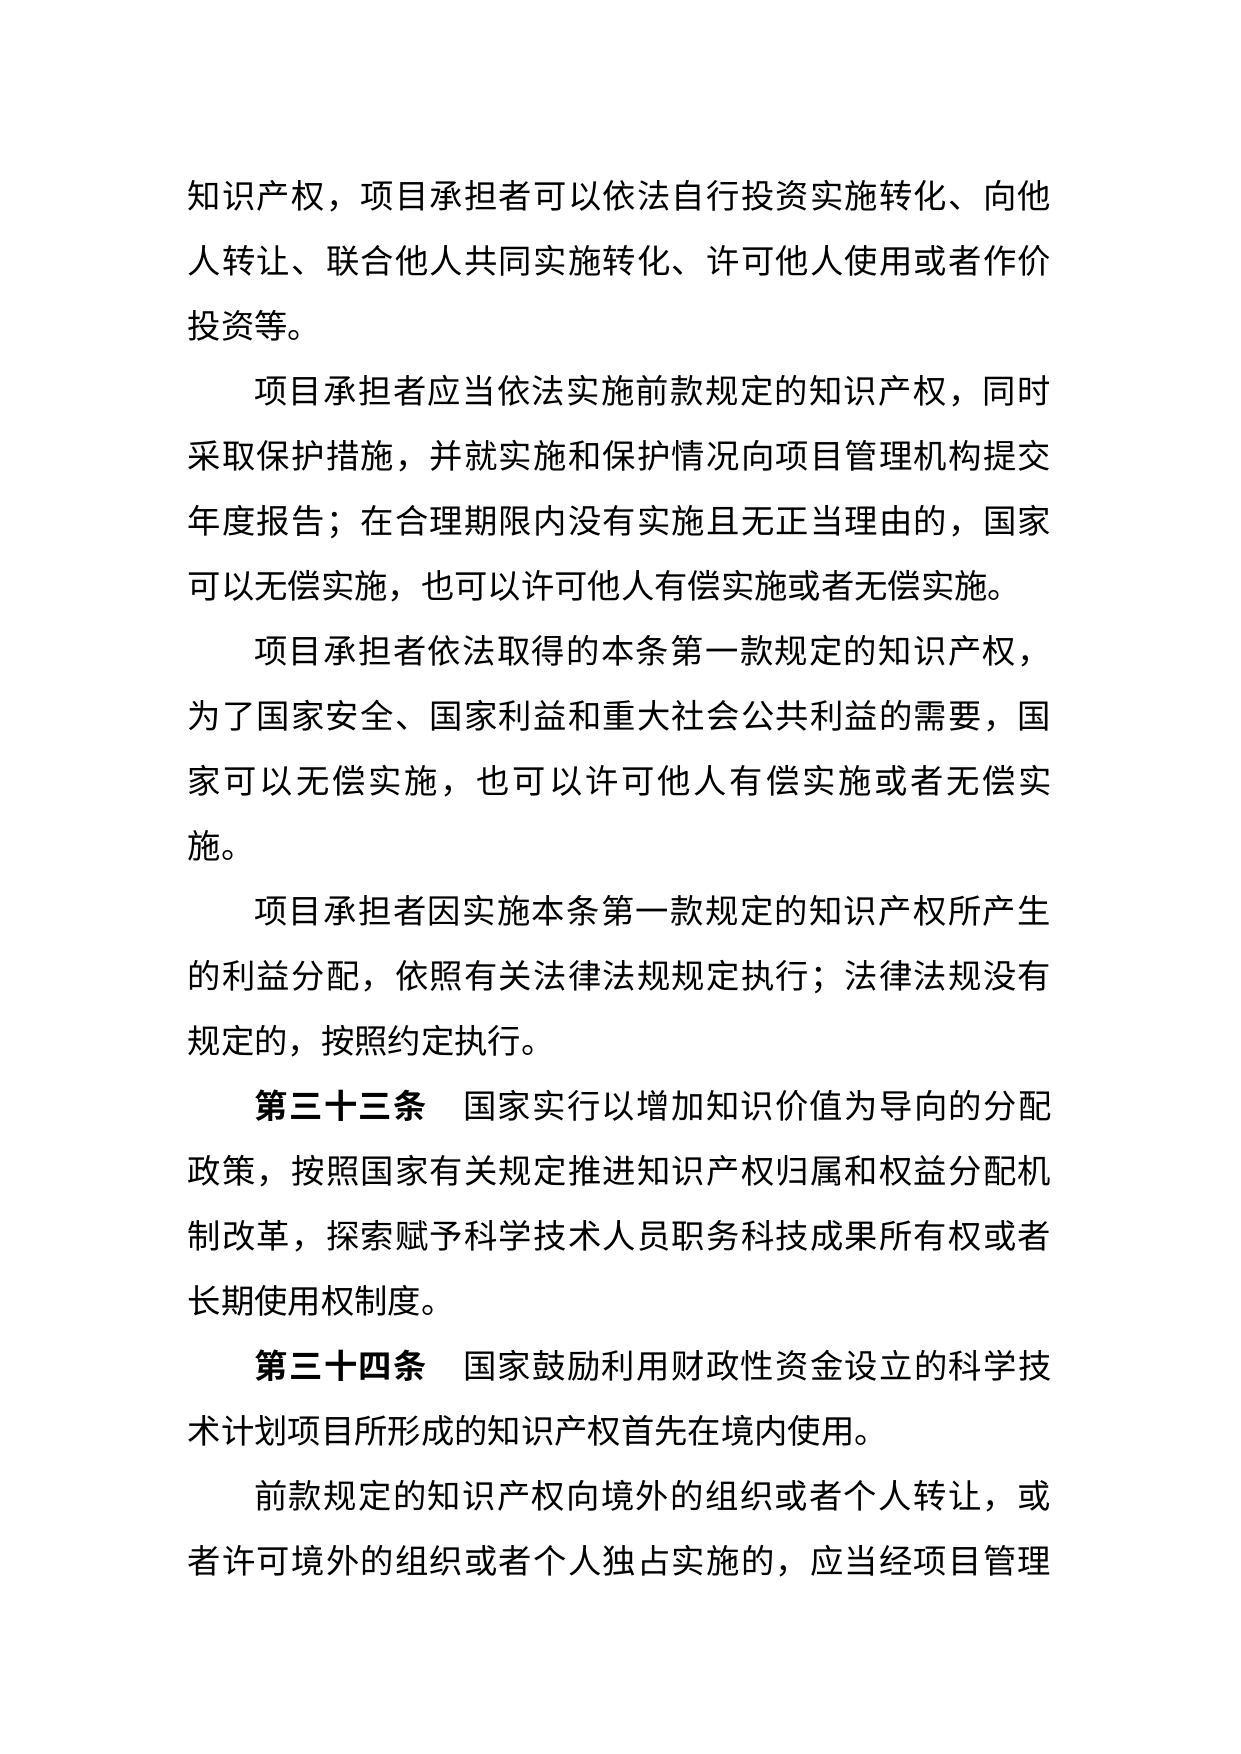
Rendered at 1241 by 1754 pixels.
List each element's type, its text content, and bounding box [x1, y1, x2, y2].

text 项目承担者应当依法实施前款规定的知识产权，同时采取保护措施，并就实施和保护情况向项目管理机构提交年度报告；在合理期限内没有实施且无正当理由的，国家可以无偿实施，也可以许可他人有偿实施或者无偿实施。 [187, 357, 1053, 617]
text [187, 1462, 1053, 1592]
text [187, 162, 1053, 357]
text 第三十三条 国家实行以增加知识价值为导向的分配政策，按照国家有关规定推进知识产权归属和权益分配机制改革，探索赋予科学技术人员职务科技成果所有权或者长期使用权制度。 [187, 1072, 1053, 1332]
text 项目承担者因实施本条第一款规定的知识产权所产生的利益分配，依照有关法律法规规定执行；法律法规没有规定的，按照约定执行。 [187, 877, 1053, 1072]
text 第三十四条 国家鼓励利用财政性资金设立的科学技术计划项目所形成的知识产权首先在境内使用。 [187, 1332, 1053, 1462]
text 项目承担者依法取得的本条第一款规定的知识产权，为了国家安全、国家利益和重大社会公共利益的需要，国家可以无偿实施，也可以许可他人有偿实施或者无偿实施。 [187, 617, 1053, 877]
